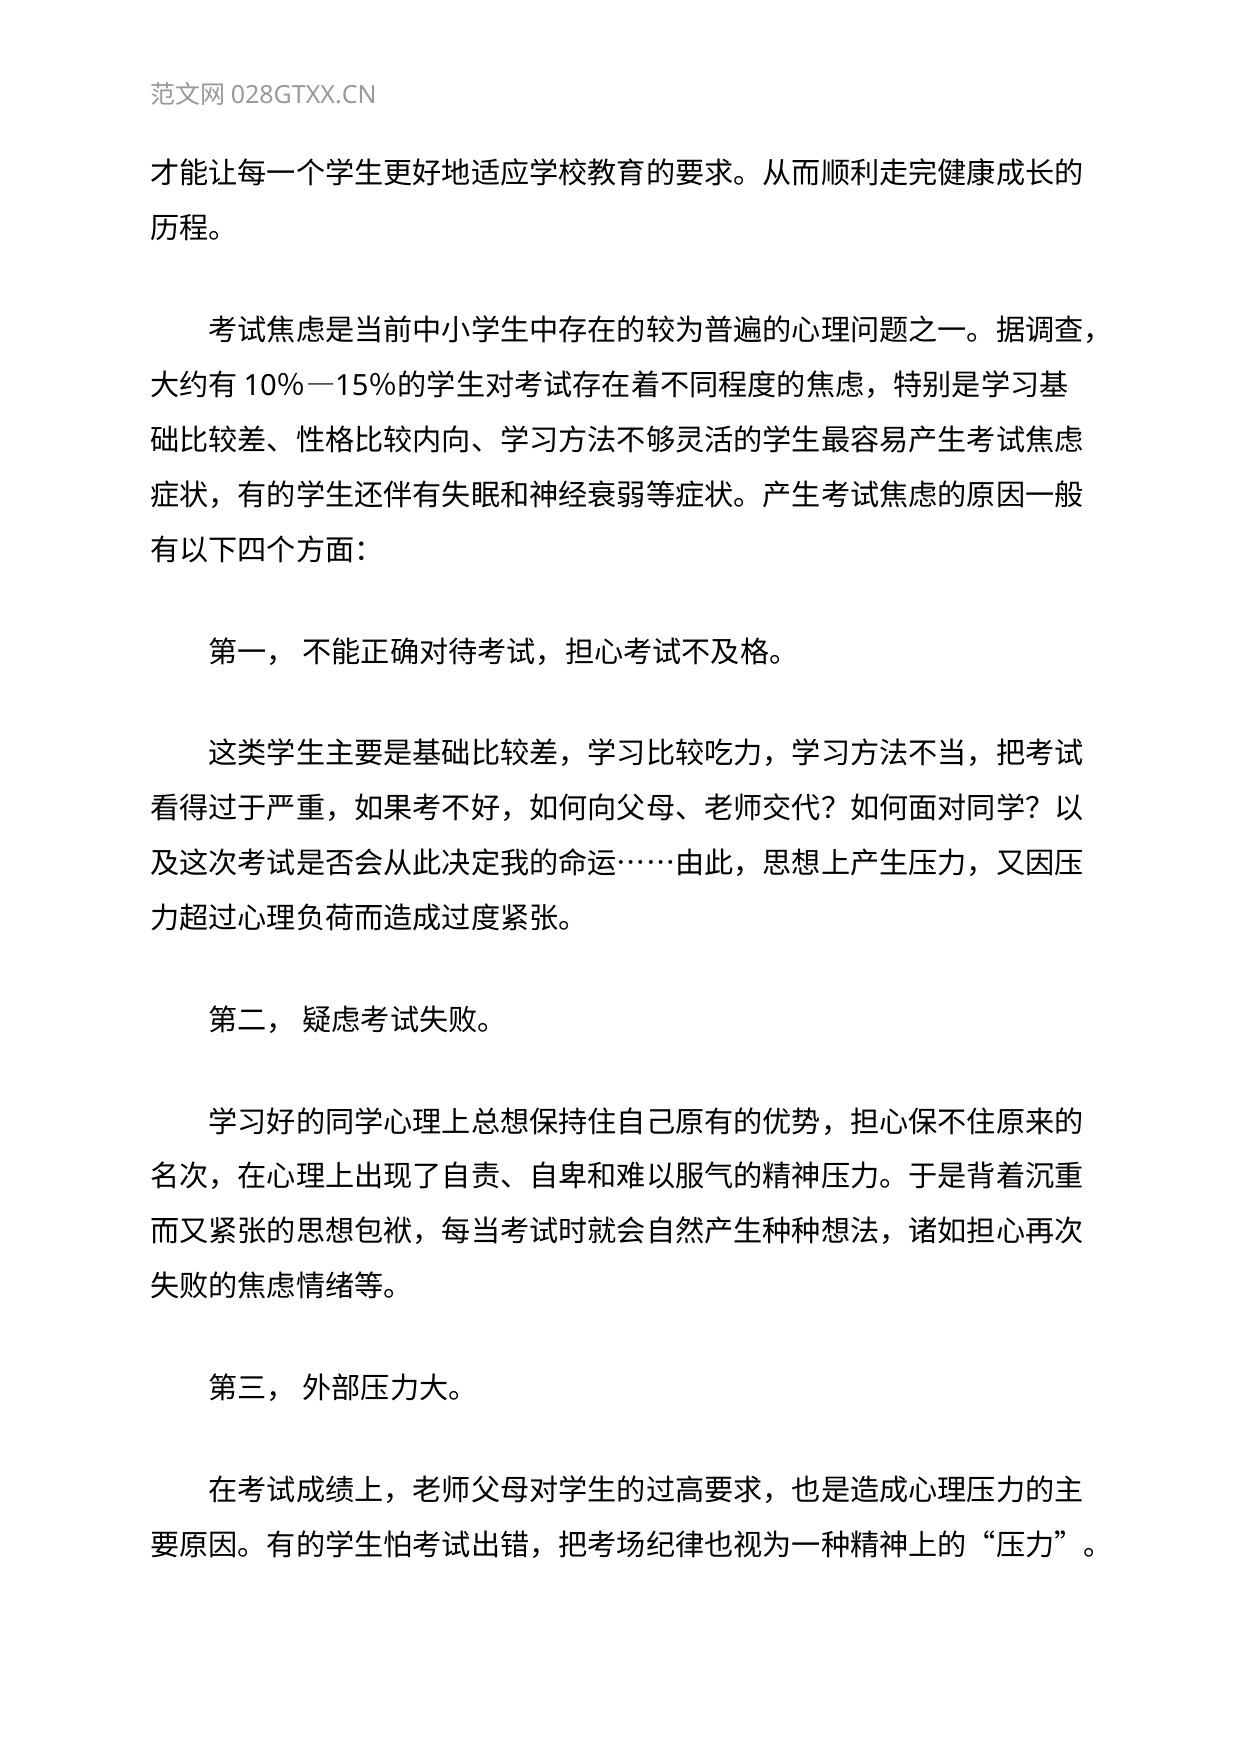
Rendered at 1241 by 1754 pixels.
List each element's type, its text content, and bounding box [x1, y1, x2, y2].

text 这类学生主要是基础比较差，学习比较吃力，学习方法不当，把考试看得过于严重，如果考不好，如何向父母、老师交代？如何面对同学？以及这次考试是否会从此决定我的命运……由此，思想上产生压力，又因压力超过心理负荷而造成过度紧张。 [150, 730, 1090, 937]
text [150, 1466, 1090, 1563]
text 第三， 外部压力大。 [150, 1364, 1090, 1407]
text 第一， 不能正确对待考试，担心考试不及格。 [150, 628, 1090, 670]
text 学习好的同学心理上总想保持住自己原有的优势，担心保不住原来的名次，在心理上出现了自责、自卑和难以服气的精神压力。于是背着沉重而又紧张的思想包袱，每当考试时就会自然产生种种想法，诸如担心再次失败的焦虑情绪等。 [150, 1098, 1090, 1305]
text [150, 150, 1090, 247]
text 第二， 疑虑考试失败。 [150, 996, 1090, 1039]
text 考试焦虑是当前中小学生中存在的较为普遍的心理问题之一。据调查，大约有10％—15％的学生对考试存在着不同程度的焦虑，特别是学习基础比较差、性格比较内向、学习方法不够灵活的学生最容易产生考试焦虑症状，有的学生还伴有失眠和神经衰弱等症状。产生考试焦虑的原因一般有以下四个方面： [150, 307, 1090, 569]
